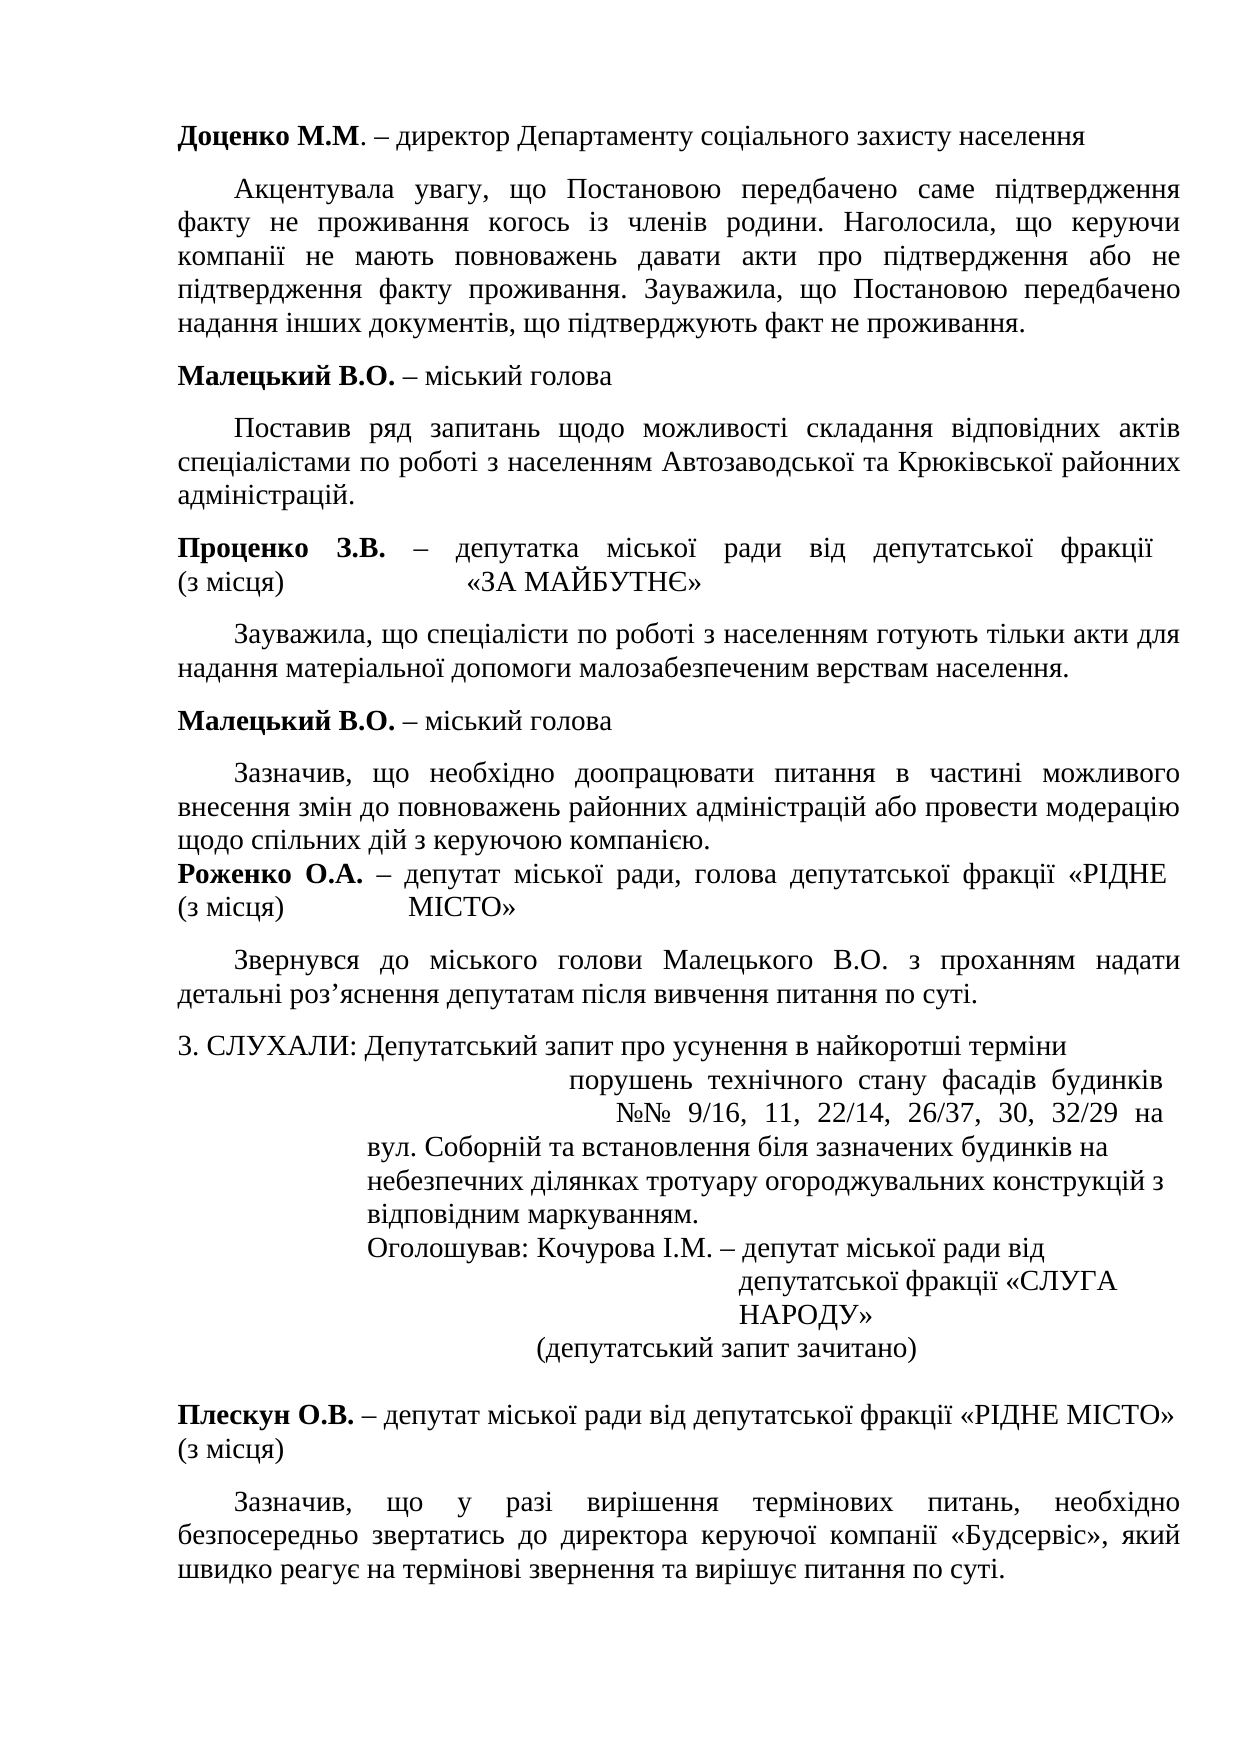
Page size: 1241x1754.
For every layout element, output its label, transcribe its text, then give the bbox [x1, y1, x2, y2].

text Зазначив, що необхідно доопрацювати питання в частині можливого внесення змін до повноважень районних адміністрацій або провести модерацію щодо спільних дій з керуючою компанією. [177, 755, 1181, 856]
text порушень технічного стану фасадів будинків №№ 9/16, 11, 22/14, 26/37, 30, 32/29 на вул. Соборній та встановлення біля зазначених будинків на [177, 1062, 1181, 1163]
text Акцентувала увагу, що Постановою передбачено саме підтвердження факту не проживання когось із членів родини. Наголосила, що керуючи компанії не мають повноважень давати акти про підтвердження або не підтвердження факту проживання. Зауважила, що Постановою передбачено надання інших документів, що підтверджують факт не проживання. [177, 171, 1181, 338]
text Плескун О.В. – депутат міської ради від депутатської фракції «РІДНЕ МІСТО» [177, 1397, 1181, 1431]
text Оголошував: Кочурова І.М. – депутат міської ради від [177, 1230, 1181, 1263]
text Роженко О.А. – депутат міської ради, голова депутатської фракції «РІДНЕ (з місця) МІСТО» [177, 856, 1181, 923]
text НАРОДУ» [177, 1297, 1181, 1330]
text Зауважила, що спеціалісти по роботі з населенням готують тільки акти для надання матеріальної допомоги малозабезпеченим верствам населення. [177, 616, 1181, 683]
text Проценко З.В. – депутатка міської ради від депутатської фракції (з місця) «ЗА МАЙБУТНЄ» [177, 530, 1181, 597]
text Малецький В.О. – міський голова [177, 703, 1181, 736]
text небезпечних ділянках тротуару огороджувальних конструкцій з [177, 1163, 1181, 1196]
text 3. СЛУХАЛИ: Депутатський запит про усунення в найкоротші терміни [177, 1028, 1181, 1062]
text Зазначив, що у разі вирішення термінових питань, необхідно безпосередньо звертатись до директора керуючої компанії «Будсервіс», який швидко реагує на термінові звернення та вирішує питання по суті. [177, 1484, 1181, 1584]
text відповідним маркуванням. [177, 1196, 1181, 1230]
text Поставив ряд запитань щодо можливості складання відповідних актів спеціалістами по роботі з населенням Автозаводської та Крюківської районних адміністрацій. [177, 410, 1181, 511]
text депутатської фракції «СЛУГА [177, 1263, 1181, 1297]
text (депутатський запит зачитано) [177, 1330, 1181, 1364]
text Малецький В.О. – міський голова [177, 358, 1181, 391]
text Звернувся до міського голови Малецького В.О. з проханням надати детальні роз’яснення депутатам після вивчення питання по суті. [177, 942, 1181, 1009]
text (з місця) [177, 1431, 1181, 1464]
text Доценко М.М. – директор Департаменту соціального захисту населення [177, 118, 1181, 152]
